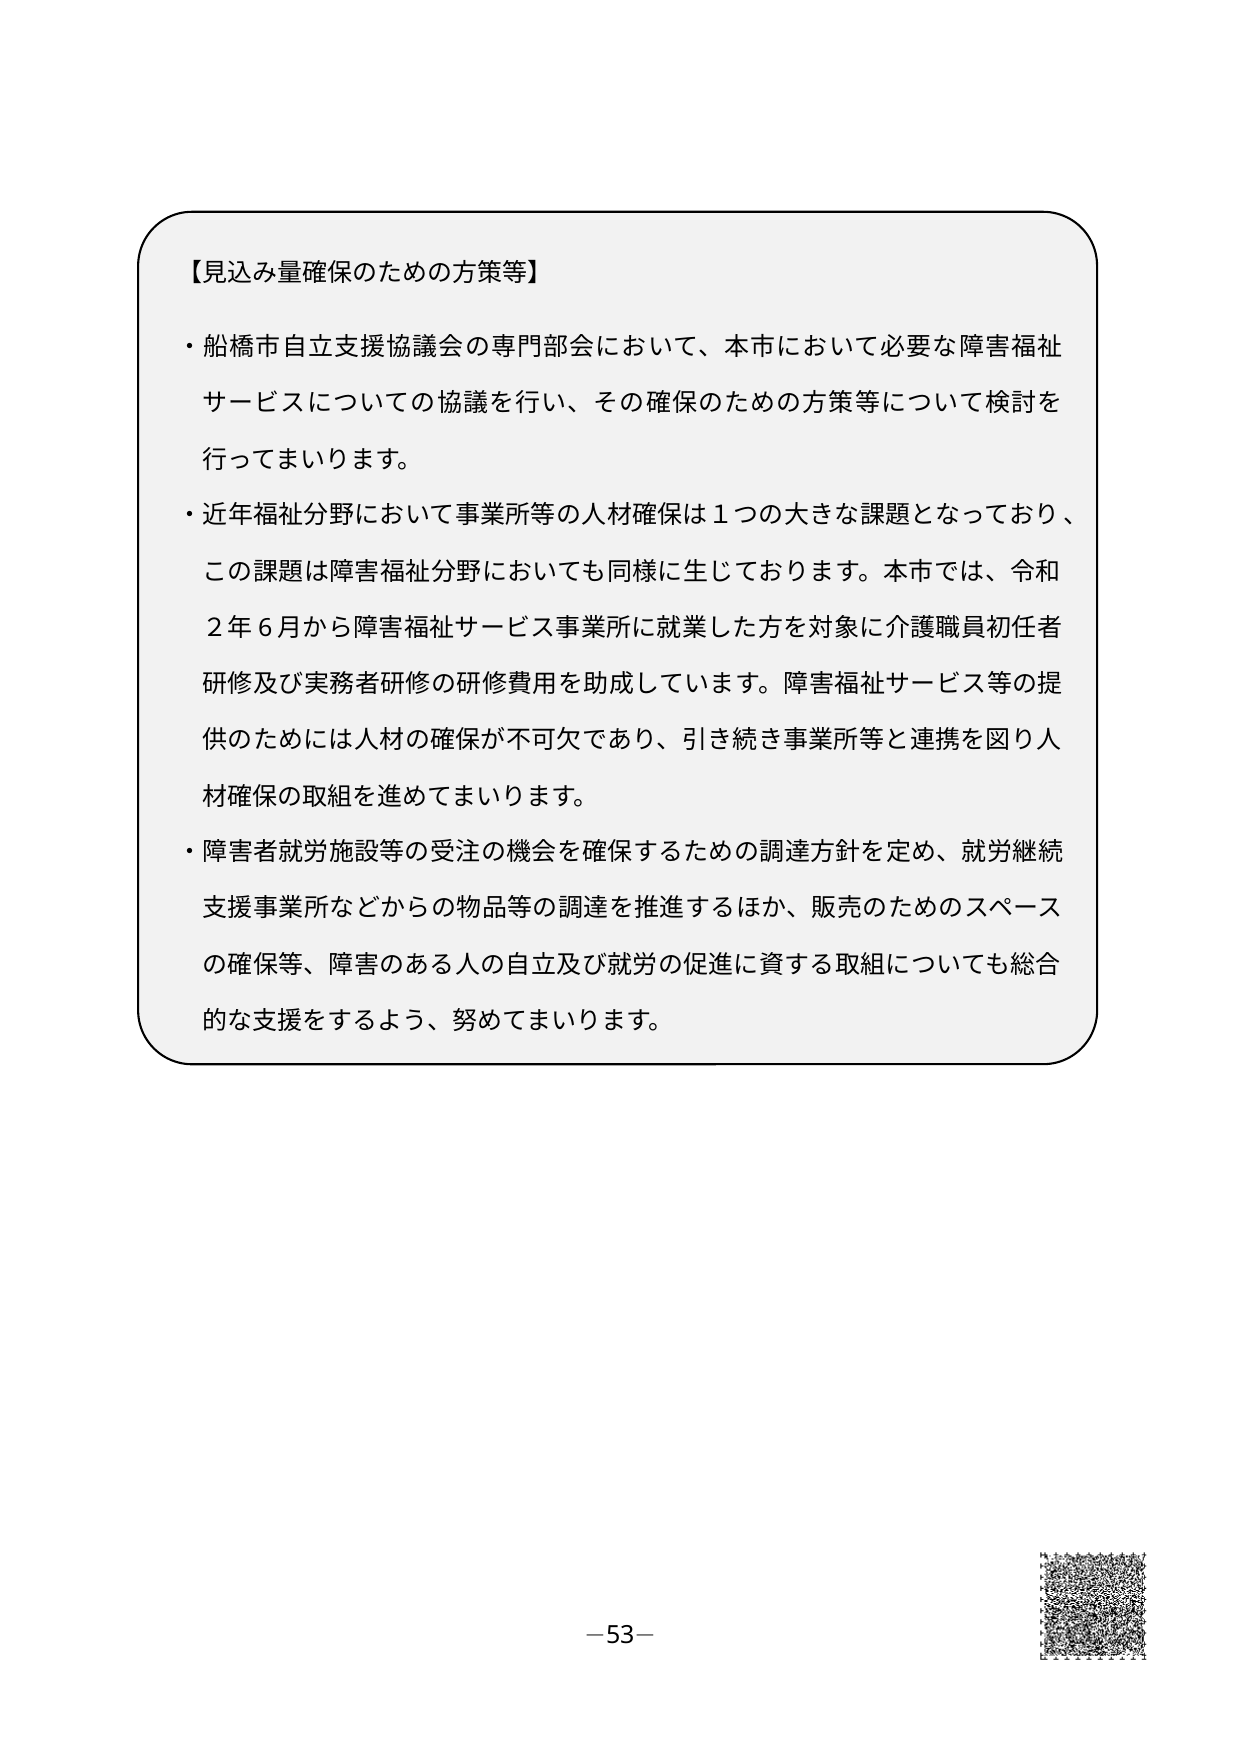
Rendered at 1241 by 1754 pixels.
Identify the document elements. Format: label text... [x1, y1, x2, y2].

picture [1040, 1552, 1147, 1660]
text 【見込み量確保のための方策等】 [177, 252, 1063, 290]
text ・近年福祉分野において事業所等の人材確保は１つの大きな課題となっており、この課題は障害福祉分野においても同様に生じております。本市では、令和２年6月から障害福祉サービス事業所に就業した方を対象に介護職員初任者研修及び実務者研修の研修費用を助成しています。障害福祉サービス等の提供のためには人材の確保が不可欠であり、引き続き事業所等と連携を図り人材確保の取組を進めてまいります。 [177, 494, 1063, 813]
text ・船橋市自立支援協議会の専門部会において、本市において必要な障害福祉サービスについての協議を行い、その確保のための方策等について検討を行ってまいります。 [177, 326, 1063, 476]
text ・障害者就労施設等の受注の機会を確保するための調達方針を定め、就労継続支援事業所などからの物品等の調達を推進するほか、販売のためのスペースの確保等、障害のある人の自立及び就労の促進に資する取組についても総合的な支援をするよう、努めてまいります。 [177, 831, 1063, 1037]
